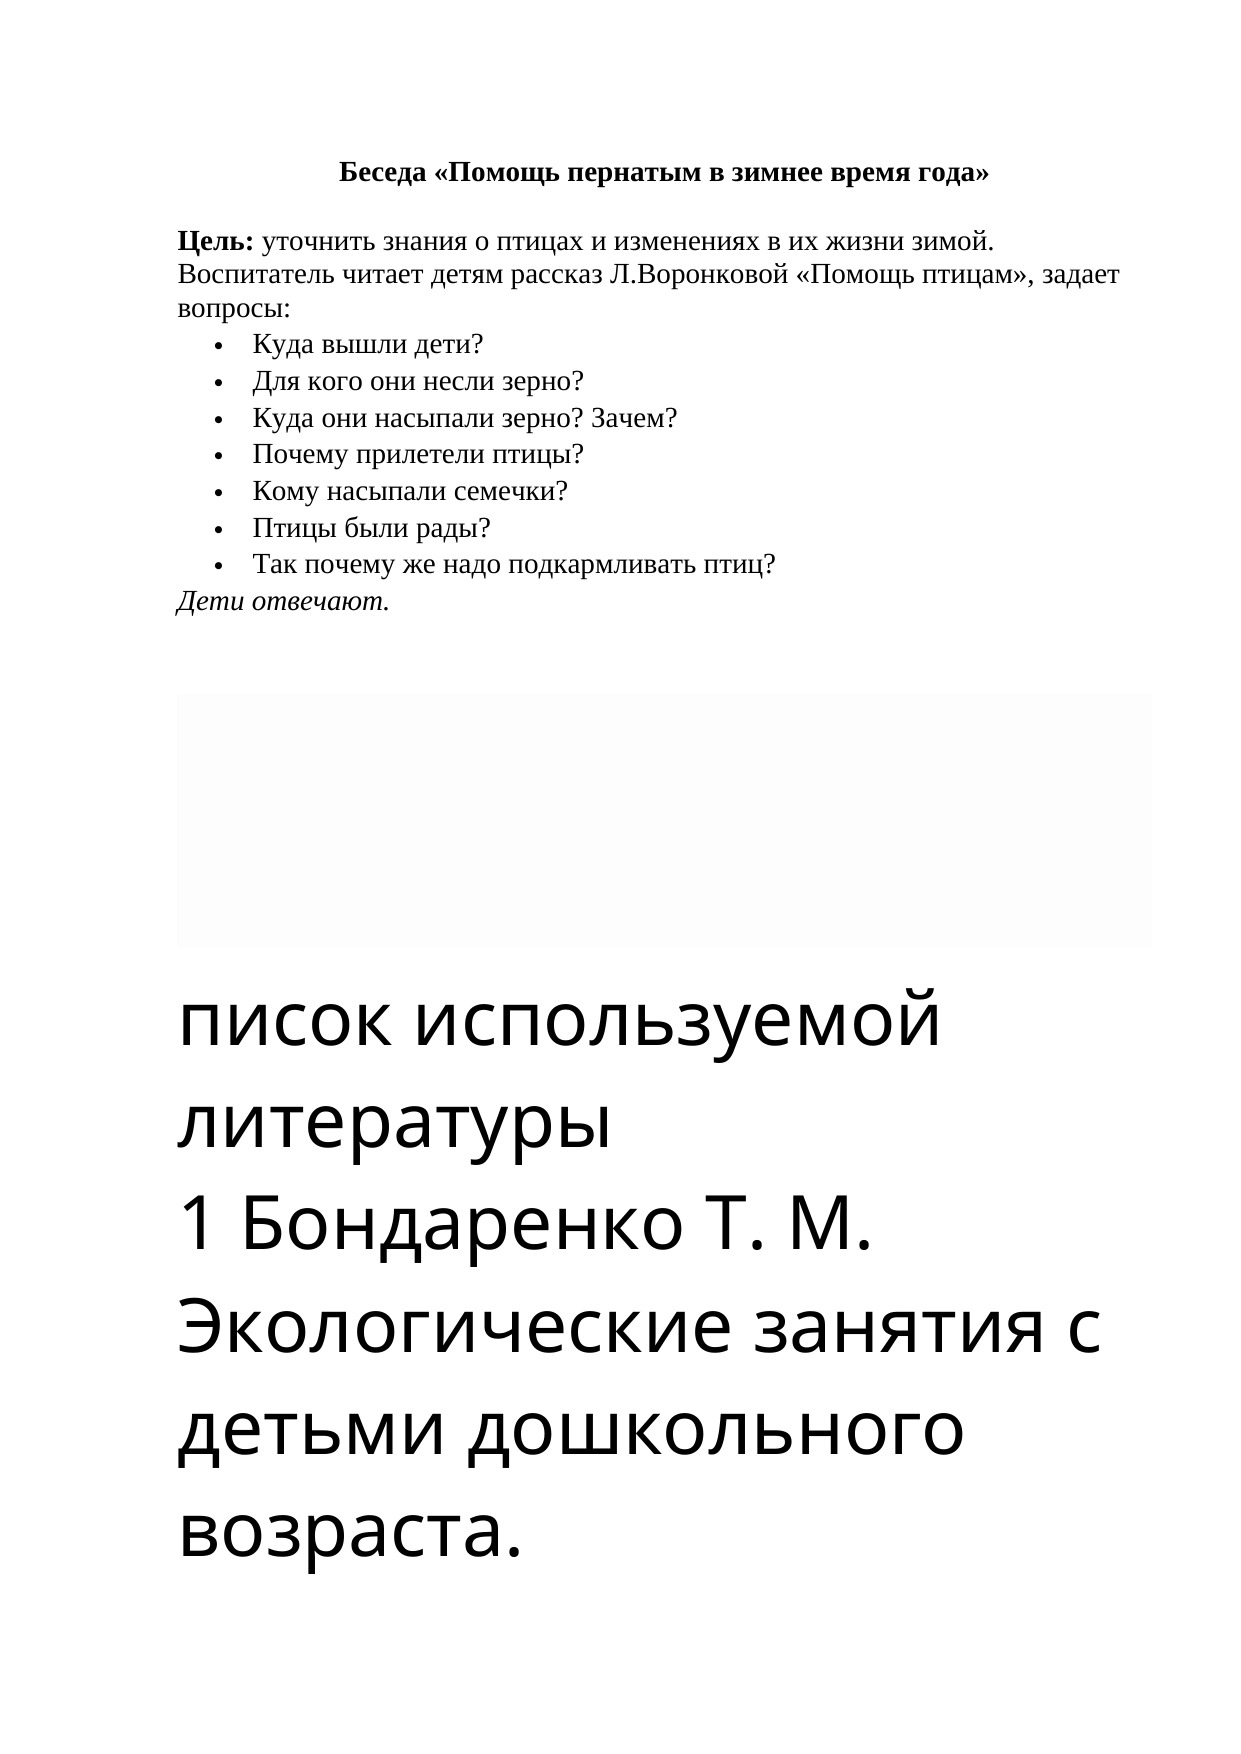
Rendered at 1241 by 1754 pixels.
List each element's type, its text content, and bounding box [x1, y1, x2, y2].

text писок используемой литературы [177, 965, 1152, 1169]
list Кому насыпали семечки? [215, 473, 1152, 507]
list Птицы были рады? [215, 510, 1152, 543]
list Почему прилетели птицы? [215, 437, 1152, 470]
text Беседа «Помощь пернатым в зимнее время года» [177, 154, 1152, 187]
text Воспитатель читает детям рассказ Л.Воронковой «Помощь птицам», задает вопросы: [177, 256, 1152, 323]
list Для кого они несли зерно? [215, 363, 1152, 397]
list Куда они насыпали зерно? Зачем? [215, 400, 1152, 433]
text 1 Бондаренко Т. М. Экологические занятия с детьми дошкольного возраста. [177, 1169, 1152, 1578]
list Куда вышли дети? [215, 327, 1152, 360]
list Так почему же надо подкармливать птиц? [215, 547, 1152, 580]
text Цель: уточнить знания о птицах и изменениях в их жизни зимой. [177, 223, 1152, 256]
text Дети отвечают. [177, 583, 1152, 617]
